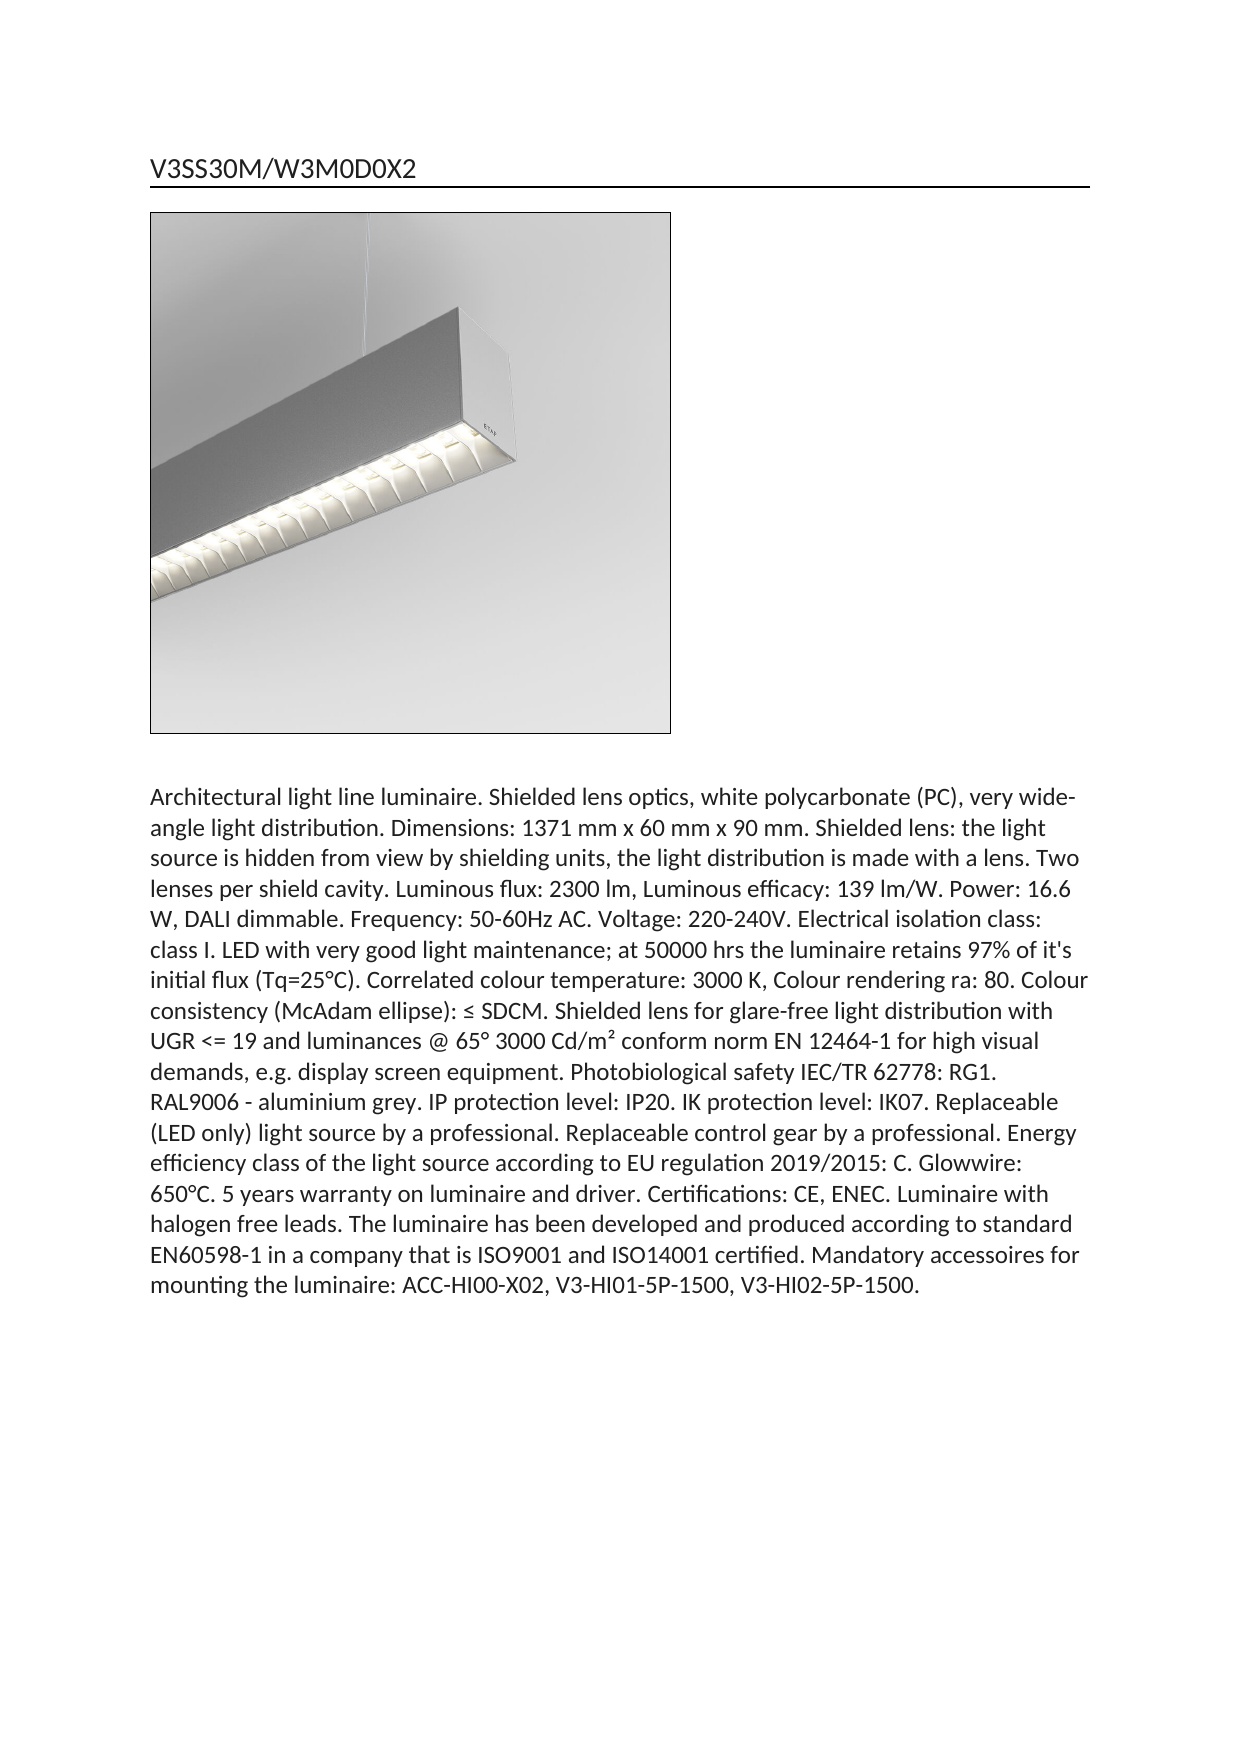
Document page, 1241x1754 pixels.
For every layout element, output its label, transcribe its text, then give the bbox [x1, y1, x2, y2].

text Architectural light line luminaire. Shielded lens optics, white polycarbonate (PC), very wide-angle light distribution. Dimensions: 1371 mm x 60 mm x 90 mm. Shielded lens: the light source is hidden from view by shielding units, the light distribution is made with a lens. Two lenses per shield cavity. Luminous flux: 2300 lm, Luminous efficacy: 139 lm/W. Power: 16.6 W, DALI dimmable. Frequency: 50-60Hz AC. Voltage: 220-240V. Electrical isolation class: class I. LED with very good light maintenance; at 50000 hrs the luminaire retains 97% of it's initial flux (Tq=25°C). Correlated colour temperature: 3000 K, Colour rendering ra: 80. Colour consistency (McAdam ellipse): ≤ SDCM. Shielded lens for glare-free light distribution with UGR <= 19 and luminances @ 65° 3000 Cd/m² conform norm EN 12464-1 for high visual demands, e.g. display screen equipment. Photobiological safety IEC/TR 62778: RG1. RAL9006 - aluminium grey. IP protection level: IP20. IK protection level: IK07. Replaceable (LED only) light source by a professional. Replaceable control gear by a professional. Energy efficiency class of the light source according to EU regulation 2019/2015: C. Glowwire: 650°C. 5 years warranty on luminaire and driver. Certifications: CE, ENEC. Luminaire with halogen free leads. The luminaire has been developed and produced according to standard EN60598-1 in a company that is ISO9001 and ISO14001 certified. Mandatory accessoires for mounting the luminaire: ACC-HI00-X02, V3-HI01-5P-1500, V3-HI02-5P-1500. [150, 781, 1090, 1300]
picture [151, 213, 670, 733]
text V3SS30M/W3M0D0X2 [150, 150, 1090, 186]
